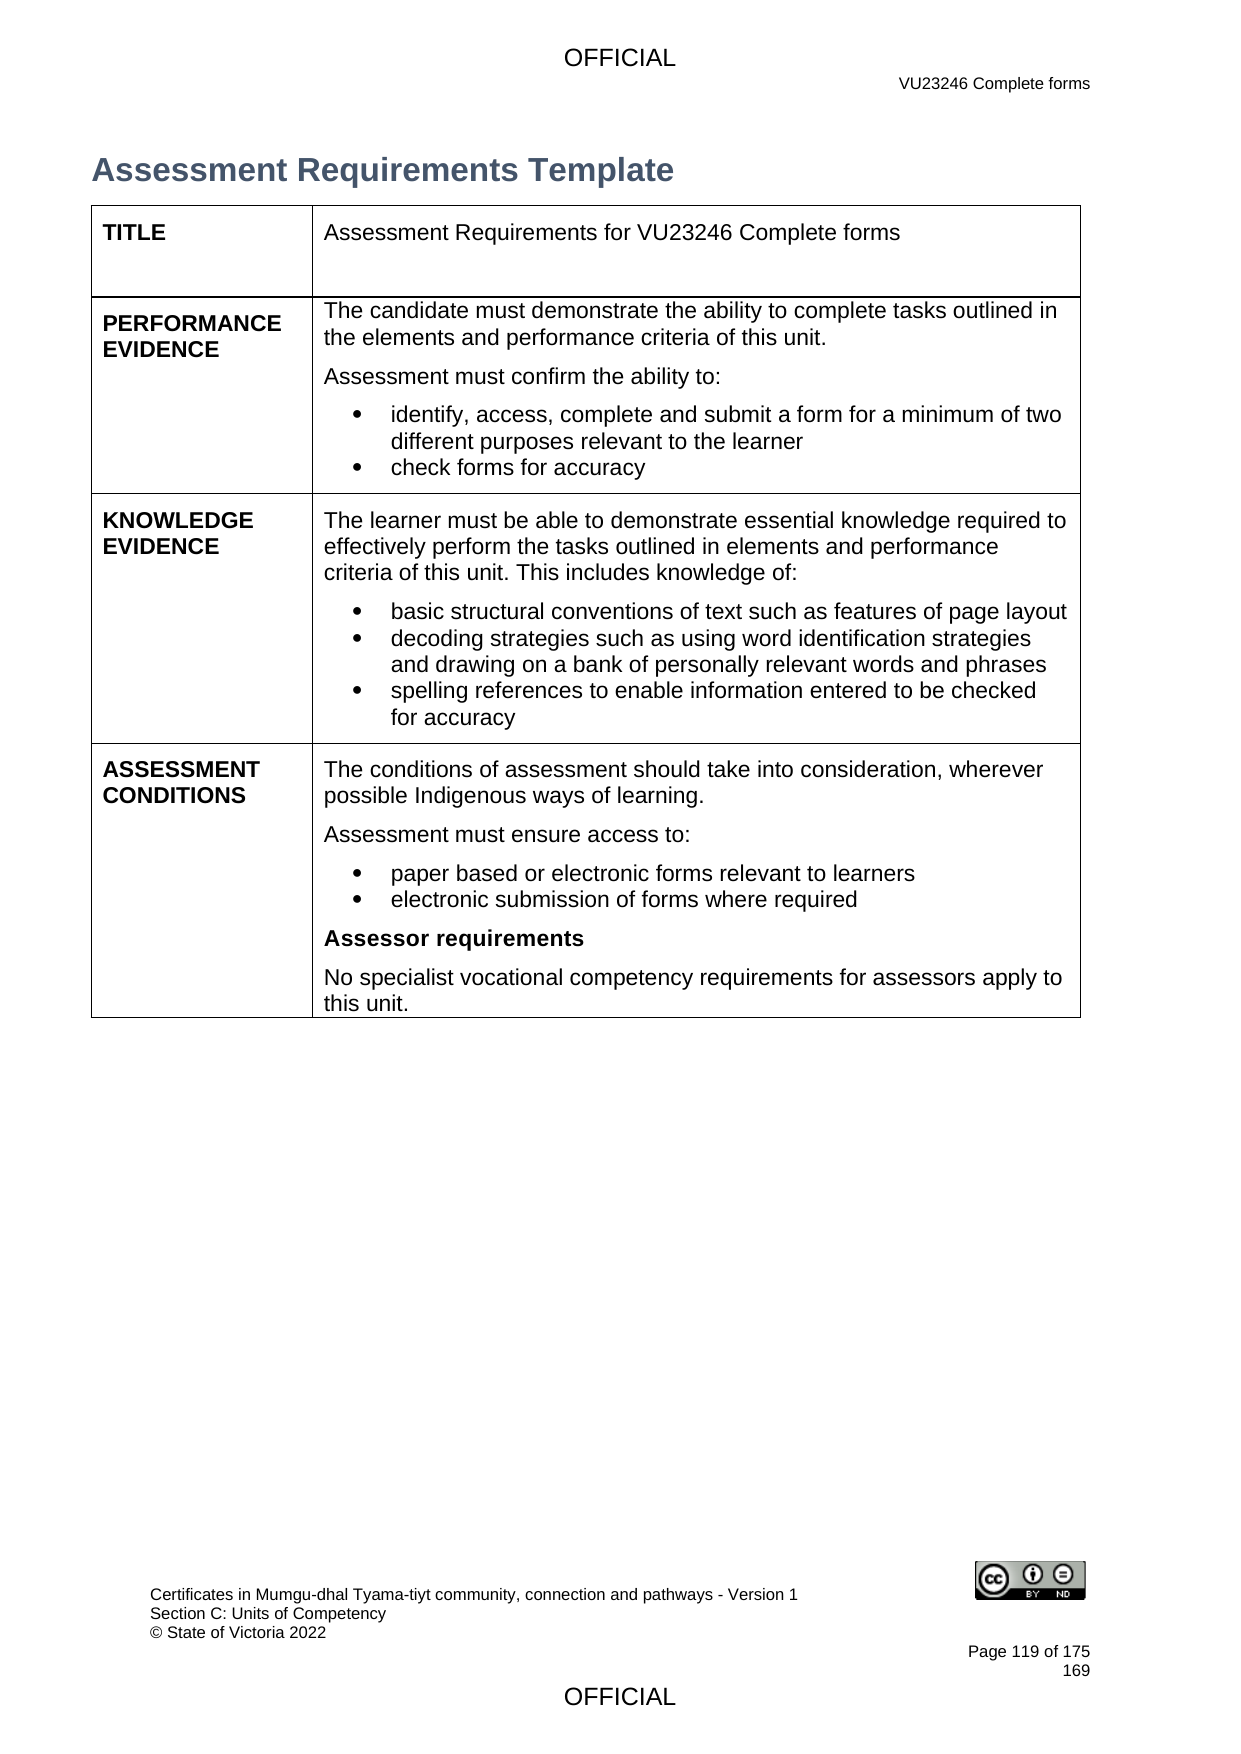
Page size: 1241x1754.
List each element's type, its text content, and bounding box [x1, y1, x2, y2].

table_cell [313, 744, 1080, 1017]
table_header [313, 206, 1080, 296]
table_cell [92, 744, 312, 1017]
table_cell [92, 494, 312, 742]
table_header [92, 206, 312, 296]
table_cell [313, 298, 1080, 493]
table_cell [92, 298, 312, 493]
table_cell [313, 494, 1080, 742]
picture [975, 1561, 1086, 1600]
text Assessment Requirements Template [91, 150, 1090, 188]
